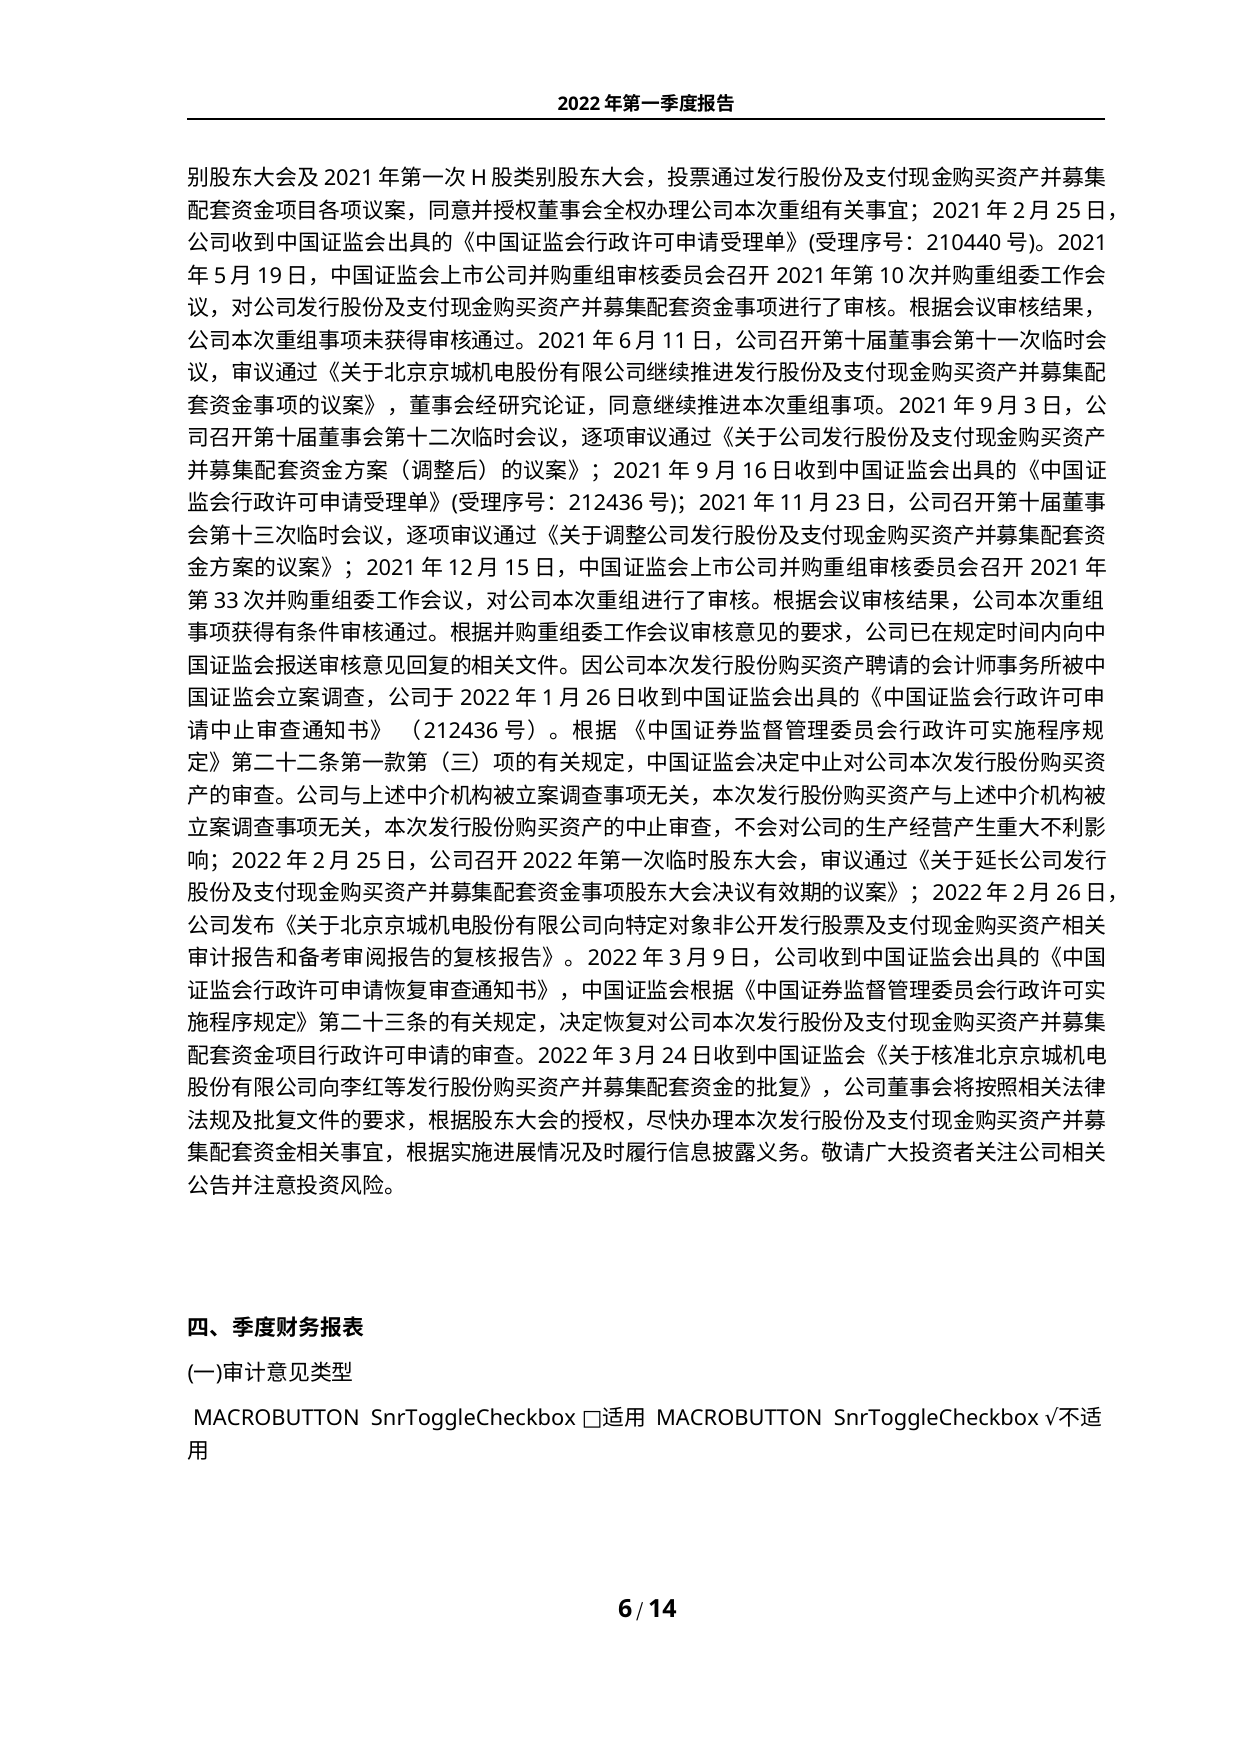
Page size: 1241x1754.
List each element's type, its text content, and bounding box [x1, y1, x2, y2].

subtitle 季度财务报表 [187, 1310, 1107, 1342]
